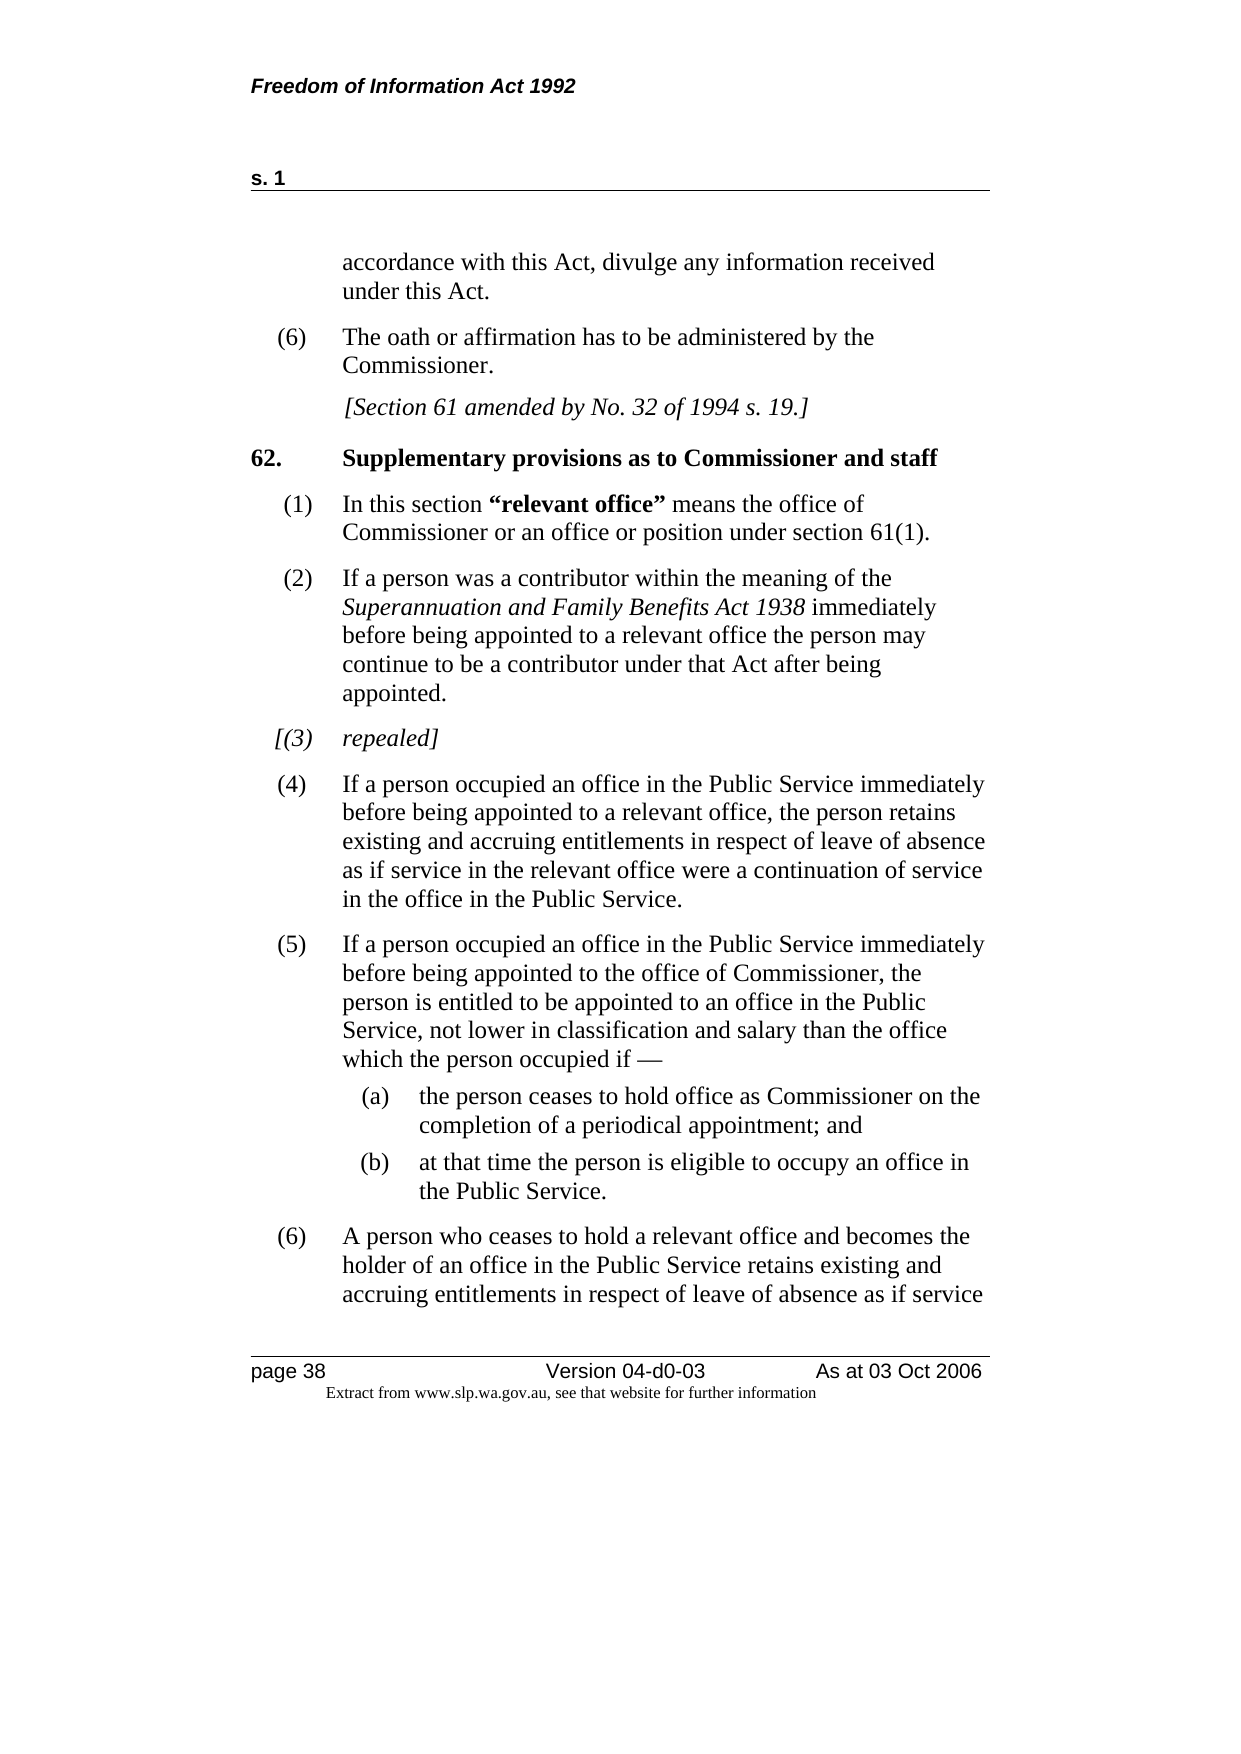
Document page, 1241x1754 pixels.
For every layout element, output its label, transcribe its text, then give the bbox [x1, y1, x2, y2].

text (2) If a person was a contributor within the meaning of the Superannuation and Family Benefits Act 1938 immediately before being appointed to a relevant office the person may continue to be a contributor under that Act after being appointed. [251, 563, 990, 707]
text [(3) repealed] [251, 723, 990, 752]
text (5) If a person occupied an office in the Public Service immediately before being appointed to the office of Commissioner, the person is entitled to be appointed to an office in the Public Service, not lower in classification and salary than the office which the person occupied if — [251, 929, 990, 1073]
text (6) The oath or affirmation has to be administered by the Commissioner. [251, 322, 990, 379]
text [251, 247, 990, 305]
text [Section 61 amended by No. 32 of 1994 s. 19.] [251, 392, 990, 420]
subtitle 62. Supplementary provisions as to Commissioner and staff [251, 443, 990, 472]
text (b) at that time the person is eligible to occupy an office in the Public Service. [251, 1147, 990, 1204]
text (4) If a person occupied an office in the Public Service immediately before being appointed to a relevant office, the person retains existing and accruing entitlements in respect of leave of absence as if service in the relevant office were a continuation of service in the office in the Public Service. [251, 769, 990, 912]
text (a) the person ceases to hold office as Commissioner on the completion of a periodical appointment; and [251, 1081, 990, 1139]
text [251, 1221, 990, 1307]
text (1) In this section “relevant office” means the office of Commissioner or an office or position under section 61(1). [251, 489, 990, 546]
